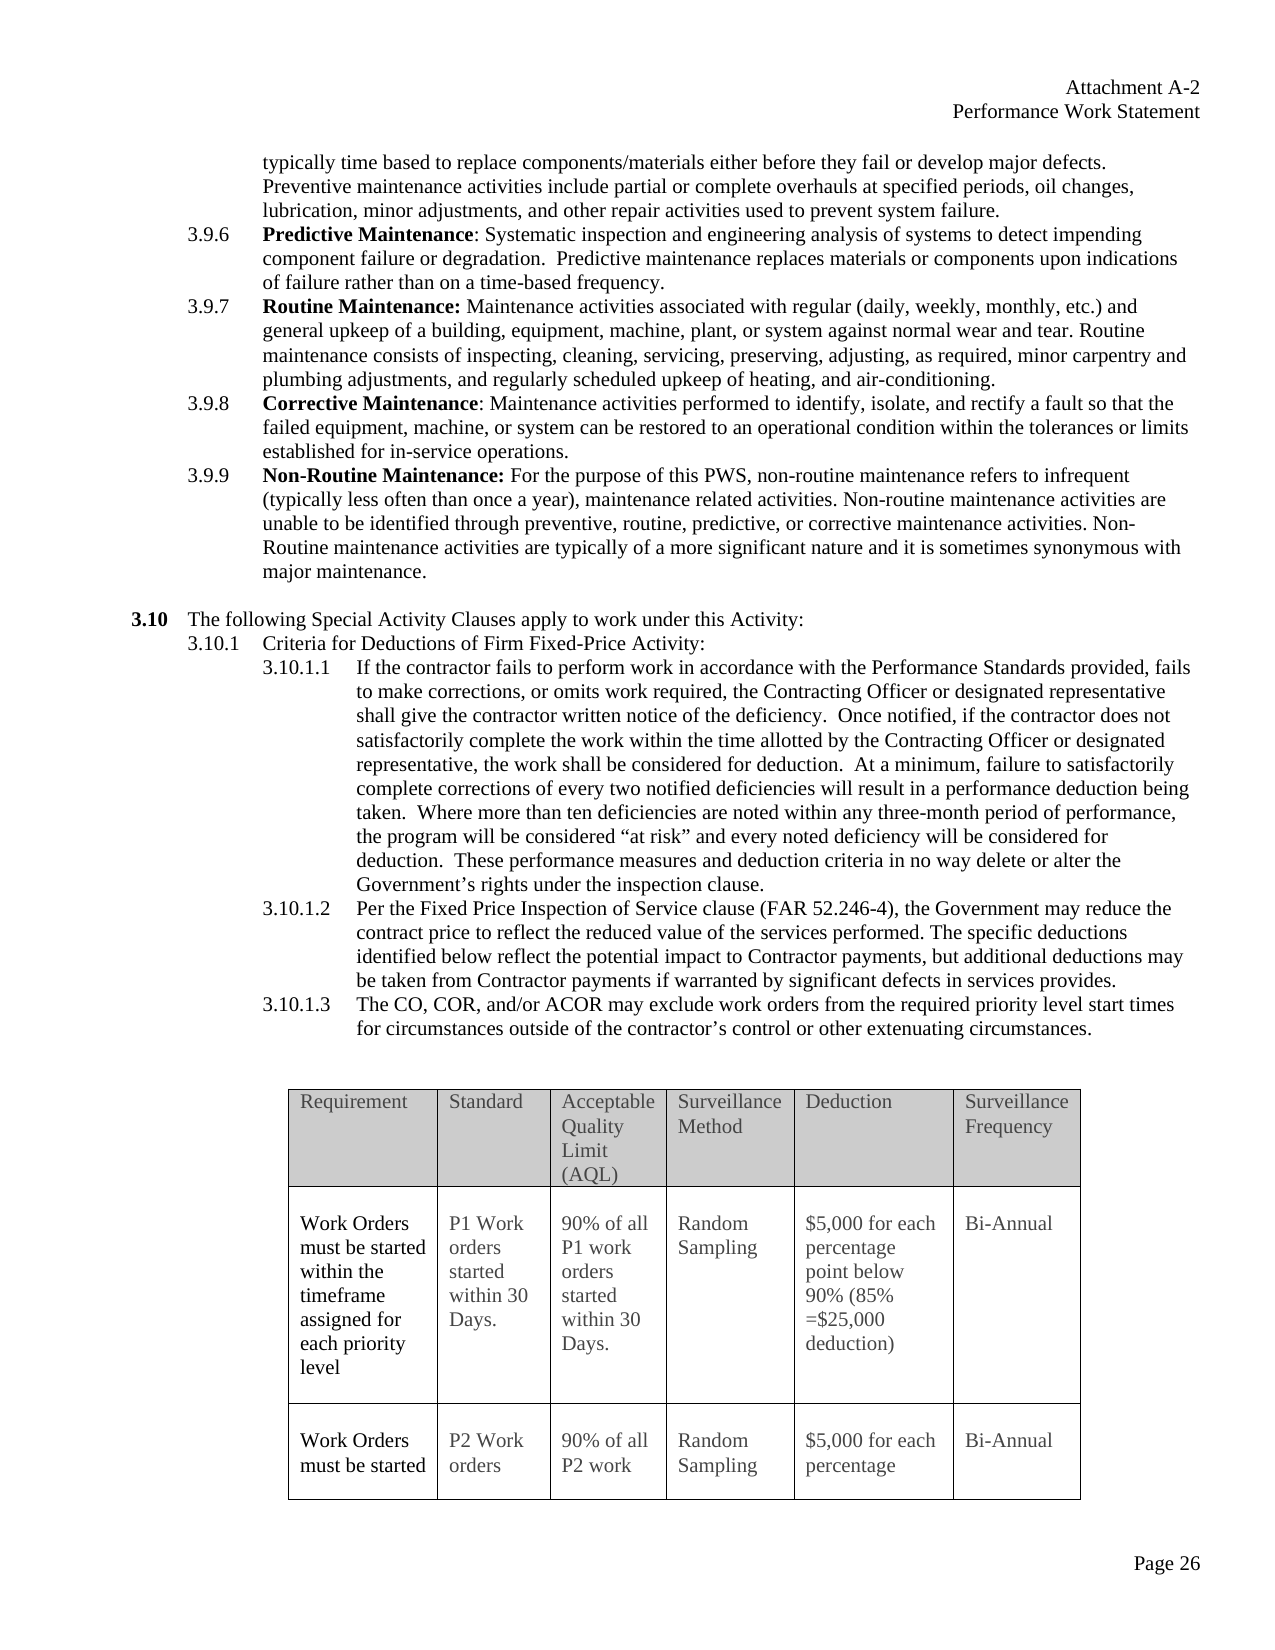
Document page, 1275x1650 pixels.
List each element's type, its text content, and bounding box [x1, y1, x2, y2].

text 3.10.1.3 The CO, COR, and/or ACOR may exclude work orders from the required priority level start times for circumstances outside of the contractor’s control or other extenuating circumstances. [262, 992, 1200, 1040]
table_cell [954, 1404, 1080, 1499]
list Non-Routine Maintenance: For the purpose of this PWS, non-routine maintenance refers to infrequent (typically less often than once a year), maintenance related activities. Non-routine maintenance activities are unable to be identified through preventive, routine, predictive, or corrective maintenance activities. Non-Routine maintenance activities are typically of a more significant nature and it is sometimes synonymous with major maintenance. [187, 463, 1200, 583]
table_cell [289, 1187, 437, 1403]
list The following Special Activity Clauses apply to work under this Activity: [131, 607, 1200, 631]
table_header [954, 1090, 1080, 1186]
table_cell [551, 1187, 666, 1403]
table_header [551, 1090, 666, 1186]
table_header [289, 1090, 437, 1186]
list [187, 150, 1200, 222]
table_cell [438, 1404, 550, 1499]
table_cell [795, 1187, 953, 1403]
text 3.10.1.2 Per the Fixed Price Inspection of Service clause (FAR 52.246-4), the Government may reduce the contract price to reflect the reduced value of the services performed. The specific deductions identified below reflect the potential impact to Contractor payments, but additional deductions may be taken from Contractor payments if warranted by significant defects in services provides. [262, 896, 1200, 992]
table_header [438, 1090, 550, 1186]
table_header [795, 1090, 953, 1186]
list Corrective Maintenance: Maintenance activities performed to identify, isolate, and rectify a fault so that the failed equipment, machine, or system can be restored to an operational condition within the tolerances or limits established for in-service operations. [187, 391, 1200, 463]
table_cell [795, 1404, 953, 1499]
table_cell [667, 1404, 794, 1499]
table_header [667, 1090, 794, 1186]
text 3.10.1.1 If the contractor fails to perform work in accordance with the Performance Standards provided, fails to make corrections, or omits work required, the Contracting Officer or designated representative shall give the contractor written notice of the deficiency. Once notified, if the contractor does not satisfactorily complete the work within the time allotted by the Contracting Officer or designated representative, the work shall be considered for deduction. At a minimum, failure to satisfactorily complete corrections of every two notified deficiencies will result in a performance deduction being taken. Where more than ten deficiencies are noted within any three-month period of performance, the program will be considered “at risk” and every noted deficiency will be considered for deduction. These performance measures and deduction criteria in no way delete or alter the Government’s rights under the inspection clause. [262, 655, 1200, 896]
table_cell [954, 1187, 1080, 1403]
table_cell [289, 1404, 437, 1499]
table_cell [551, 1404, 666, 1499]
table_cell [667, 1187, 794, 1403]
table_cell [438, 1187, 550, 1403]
list Predictive Maintenance: Systematic inspection and engineering analysis of systems to detect impending component failure or degradation. Predictive maintenance replaces materials or components upon indications of failure rather than on a time-based frequency. [187, 222, 1200, 294]
list Routine Maintenance: Maintenance activities associated with regular (daily, weekly, monthly, etc.) and general upkeep of a building, equipment, machine, plant, or system against normal wear and tear. Routine maintenance consists of inspecting, cleaning, servicing, preserving, adjusting, as required, minor carpentry and plumbing adjustments, and regularly scheduled upkeep of heating, and air-conditioning. [187, 294, 1200, 391]
text 3.10.1 Criteria for Deductions of Firm Fixed-Price Activity: [187, 631, 1200, 655]
